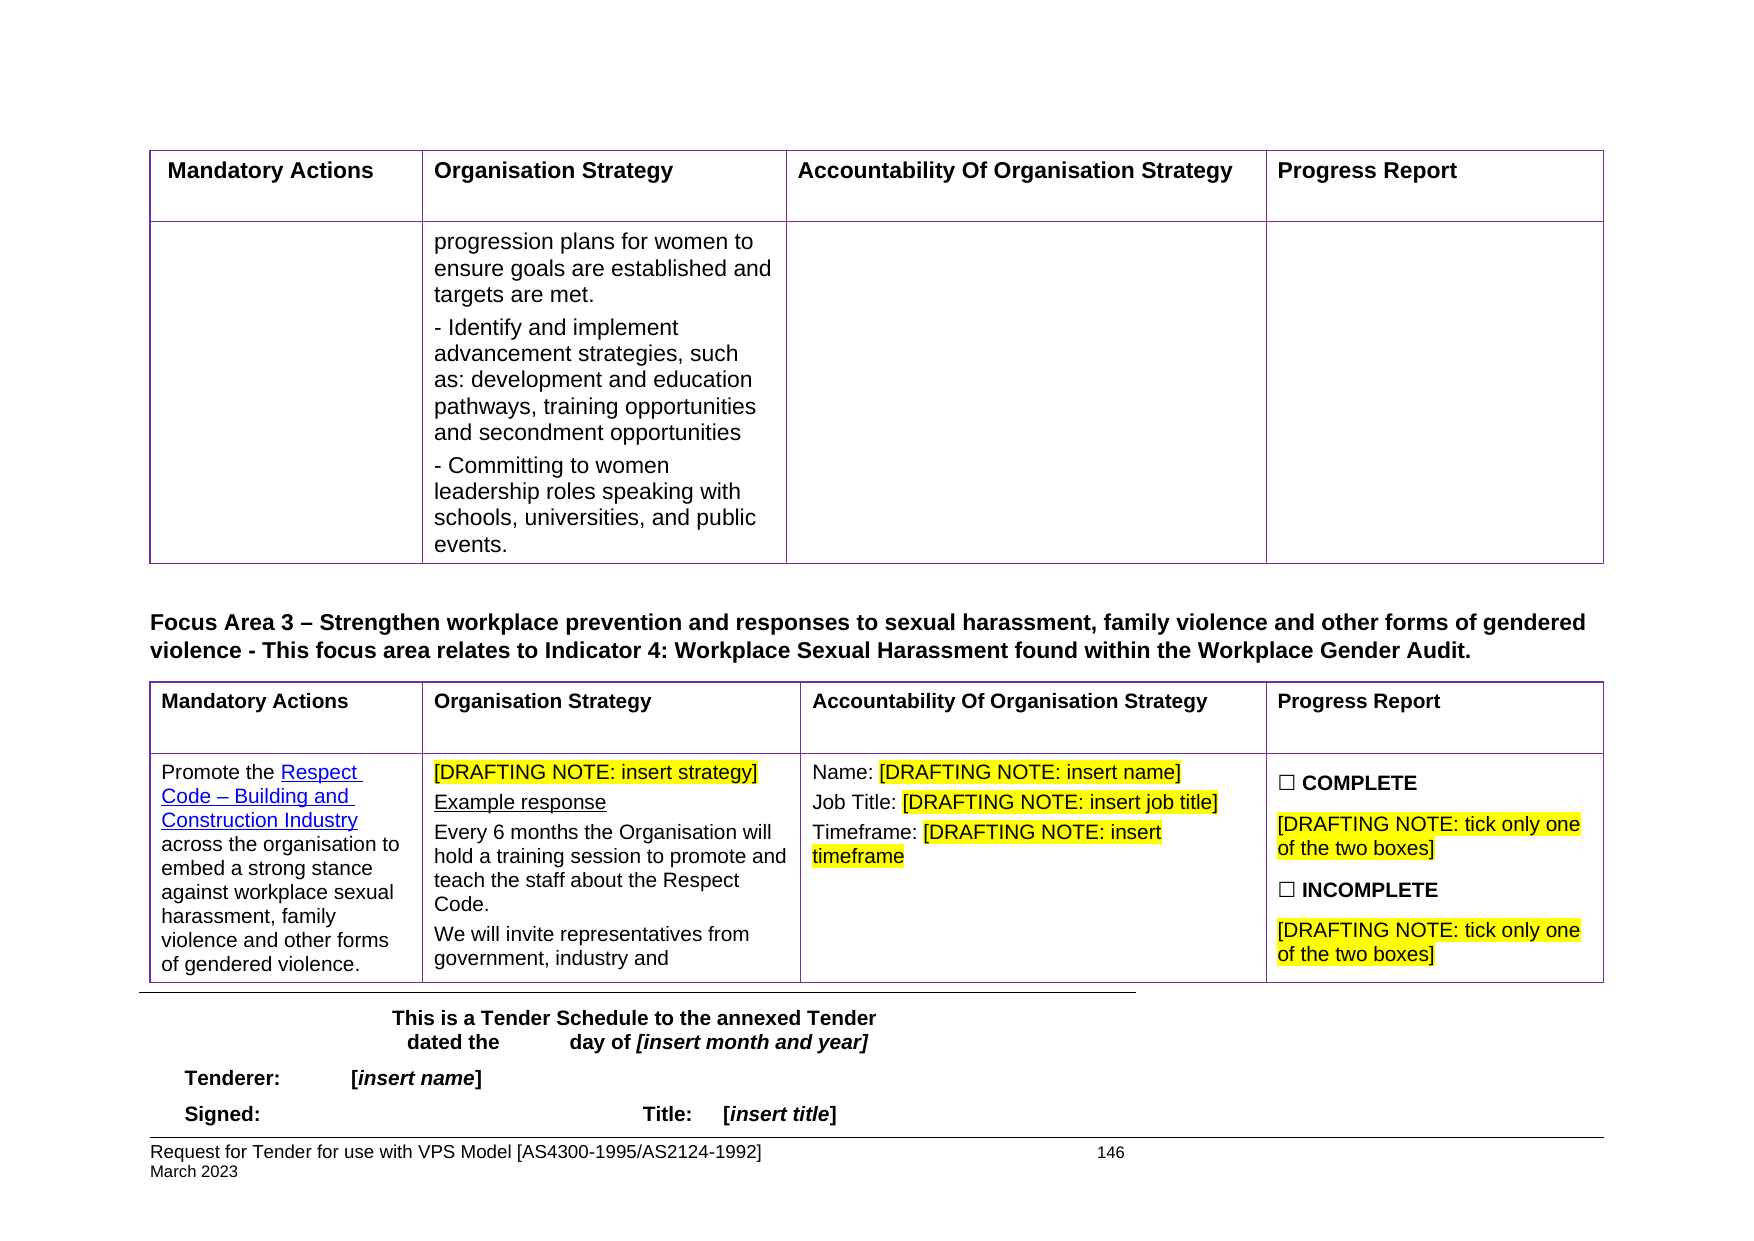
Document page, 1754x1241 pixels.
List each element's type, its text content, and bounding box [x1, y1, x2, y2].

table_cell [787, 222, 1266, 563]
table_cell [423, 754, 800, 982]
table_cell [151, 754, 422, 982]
text Focus Area 3 – Strengthen workplace prevention and responses to sexual harassment, family violence and other forms of gendered violence - This focus area relates to Indicator 4: Workplace Sexual Harassment found within the Workplace Gender Audit. [150, 609, 1604, 663]
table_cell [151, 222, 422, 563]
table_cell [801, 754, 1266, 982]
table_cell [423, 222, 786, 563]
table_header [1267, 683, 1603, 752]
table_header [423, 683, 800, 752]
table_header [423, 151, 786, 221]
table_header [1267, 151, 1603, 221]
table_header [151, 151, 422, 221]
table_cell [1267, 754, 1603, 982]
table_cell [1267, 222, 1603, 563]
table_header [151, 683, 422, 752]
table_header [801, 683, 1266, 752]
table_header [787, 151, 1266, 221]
